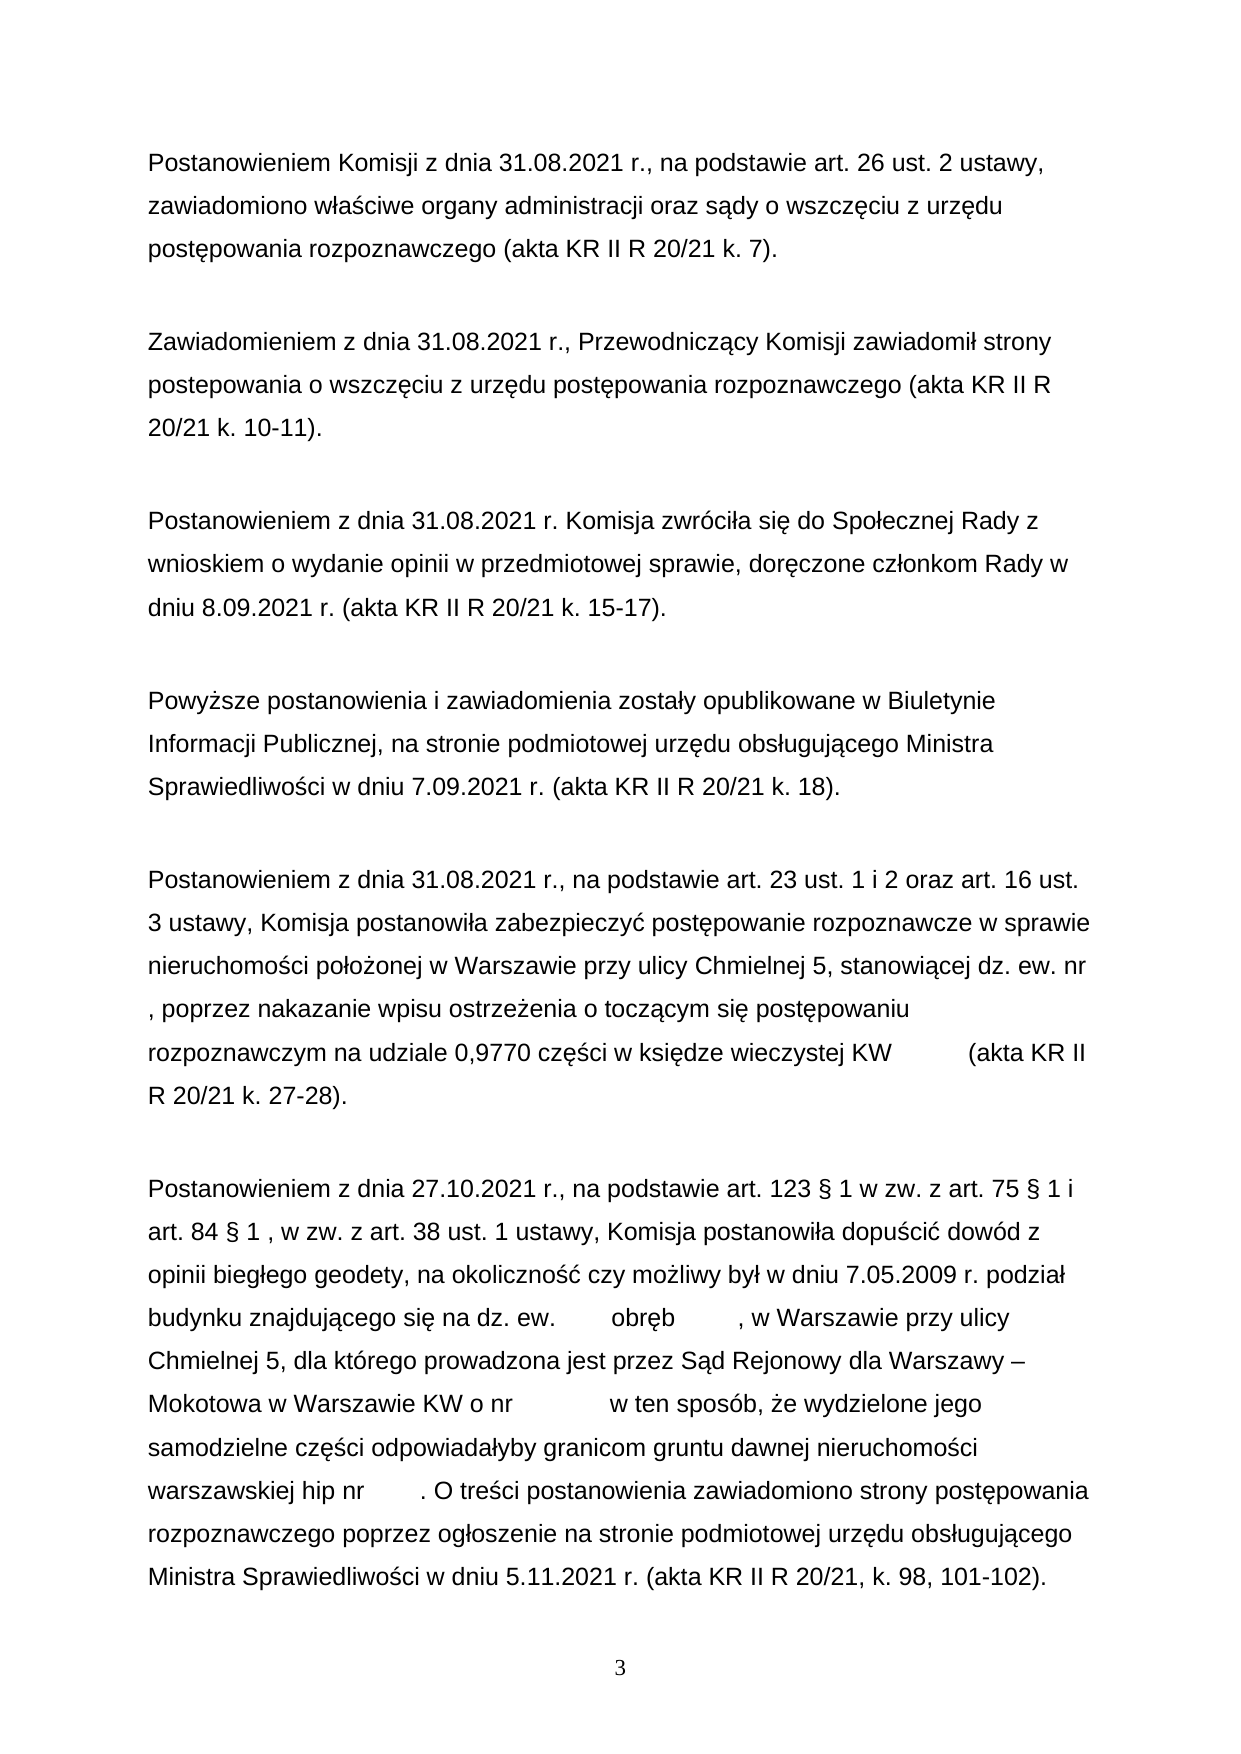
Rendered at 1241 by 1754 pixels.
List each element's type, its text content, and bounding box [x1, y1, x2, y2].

text Powyższe postanowienia i zawiadomienia zostały opublikowane w Biuletynie Informacji Publicznej, na stronie podmiotowej urzędu obsługującego Ministra Sprawiedliwości w dniu 7.09.2021 r. (akta KR II R 20/21 k. 18). [148, 686, 1093, 801]
text Postanowieniem z dnia 27.10.2021 r., na podstawie art. 123 § 1 w zw. z art. 75 § 1 i art. 84 § 1 , w zw. z art. 38 ust. 1 ustawy, Komisja postanowiła dopuścić dowód z opinii biegłego geodety, na okoliczność czy możliwy był w dniu 7.05.2009 r. podział budynku znajdującego się na dz. ew. obręb , w Warszawie przy ulicy Chmielnej 5, dla którego prowadzona jest przez Sąd Rejonowy dla Warszawy – Mokotowa w Warszawie KW o nr w ten sposób, że wydzielone jego samodzielne części odpowiadałyby granicom gruntu dawnej nieruchomości warszawskiej hip nr . O treści postanowienia zawiadomiono strony postępowania rozpoznawczego poprzez ogłoszenie na stronie podmiotowej urzędu obsługującego Ministra Sprawiedliwości w dniu 5.11.2021 r. (akta KR II R 20/21, k. 98, 101-102). [148, 1174, 1093, 1591]
text Postanowieniem z dnia 31.08.2021 r., na podstawie art. 23 ust. 1 i 2 oraz art. 16 ust. 3 ustawy, Komisja postanowiła zabezpieczyć postępowanie rozpoznawcze w sprawie nieruchomości położonej w Warszawie przy ulicy Chmielnej 5, stanowiącej dz. ew. nr , poprzez nakazanie wpisu ostrzeżenia o toczącym się postępowaniu rozpoznawczym na udziale 0,9770 części w księdze wieczystej KW (akta KR II R 20/21 k. 27-28). [148, 865, 1093, 1109]
text Postanowieniem z dnia 31.08.2021 r. Komisja zwróciła się do Społecznej Rady z wnioskiem o wydanie opinii w przedmiotowej sprawie, doręczone członkom Rady w dniu 8.09.2021 r. (akta KR II R 20/21 k. 15-17). [148, 506, 1093, 621]
text Zawiadomieniem z dnia 31.08.2021 r., Przewodniczący Komisji zawiadomił strony postepowania o wszczęciu z urzędu postępowania rozpoznawczego (akta KR II R 20/21 k. 10-11). [148, 327, 1093, 442]
text Postanowieniem Komisji z dnia 31.08.2021 r., na podstawie art. 26 ust. 2 ustawy, zawiadomiono właściwe organy administracji oraz sądy o wszczęciu z urzędu postępowania rozpoznawczego (akta KR II R 20/21 k. 7). [148, 148, 1093, 263]
